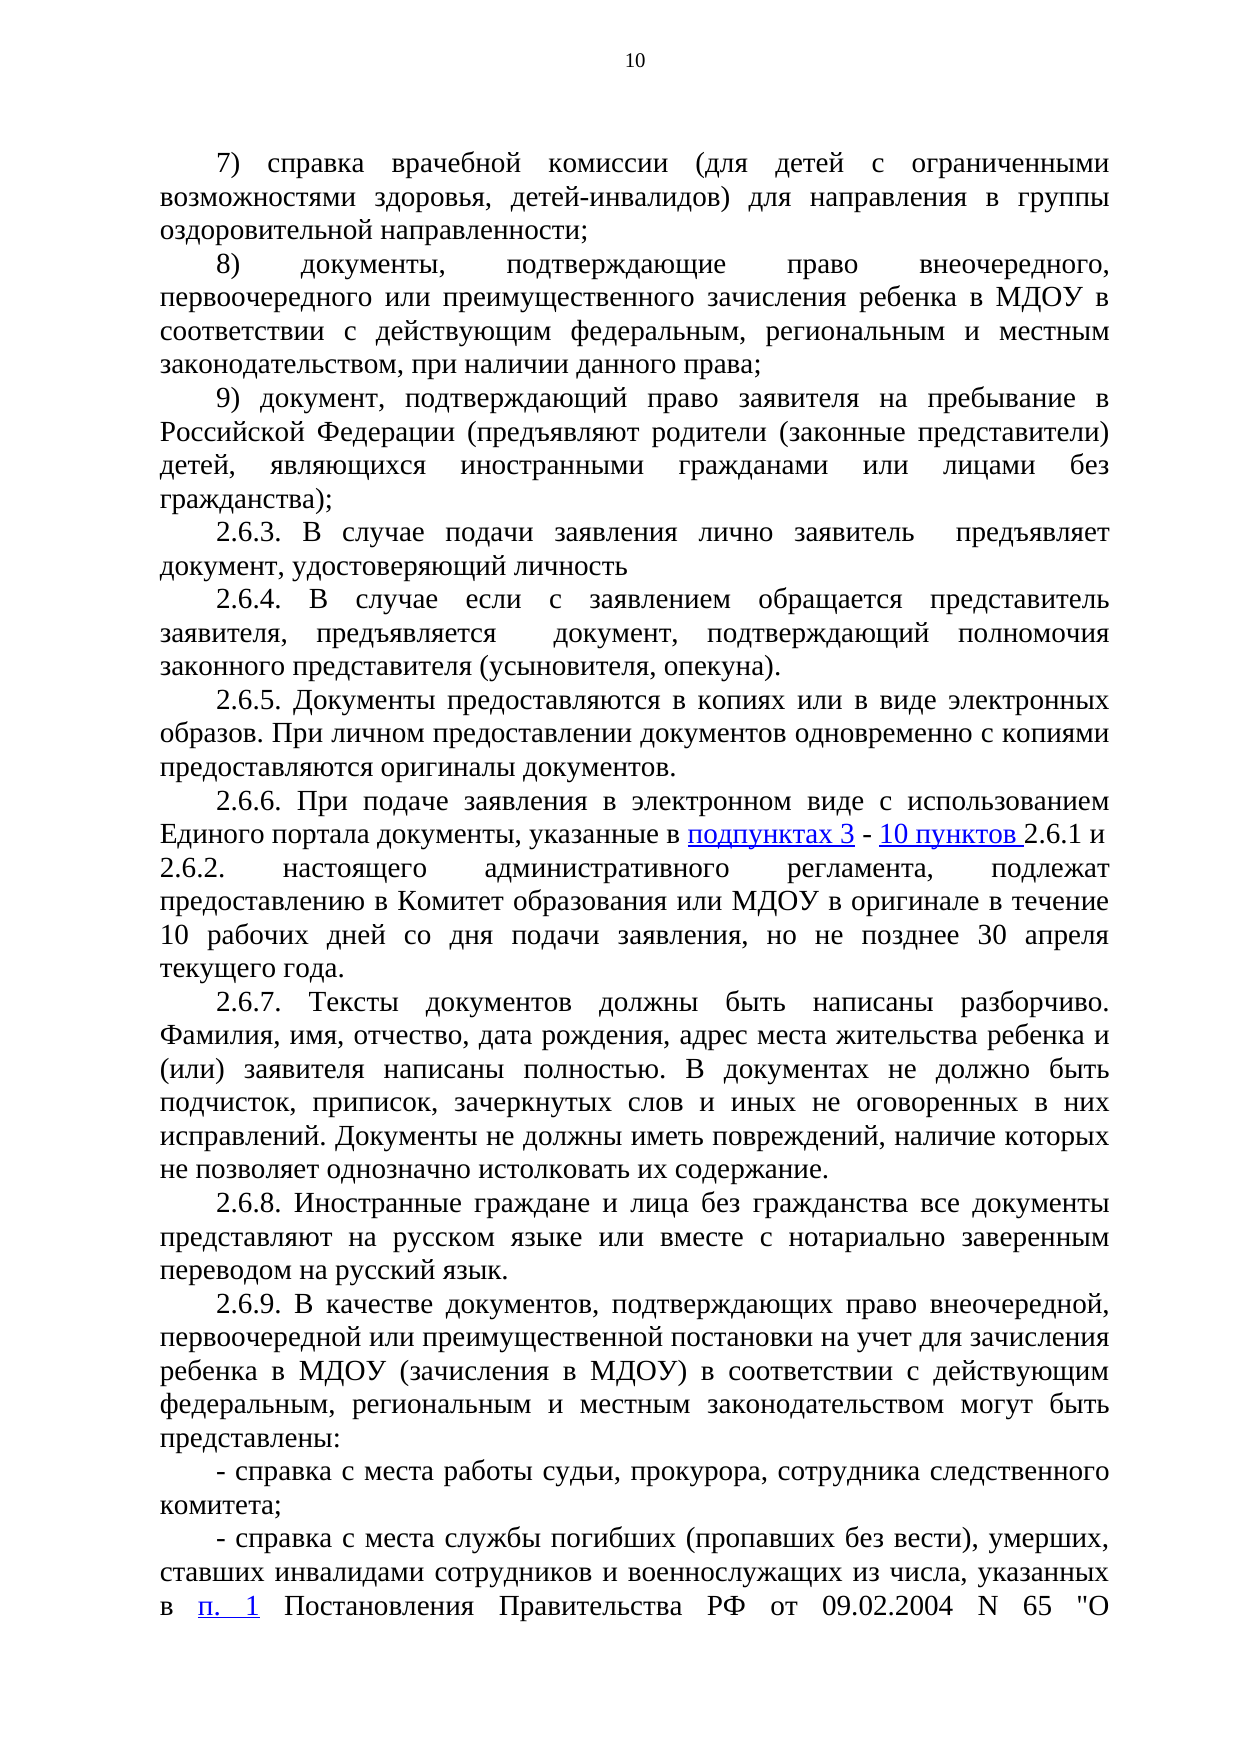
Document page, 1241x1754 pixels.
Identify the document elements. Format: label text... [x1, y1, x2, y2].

text 2.6.5. Документы предоставляются в копиях или в виде электронных образов. При личном предоставлении документов одновременно с копиями предоставляются оригиналы документов. [159, 682, 1110, 783]
text 2.6.7. Тексты документов должны быть написаны разборчиво. Фамилия, имя, отчество, дата рождения, адрес места жительства ребенка и (или) заявителя написаны полностью. В документах не должно быть подчисток, приписок, зачеркнутых слов и иных не оговоренных в них исправлений. Документы не должны иметь повреждений, наличие которых не позволяет однозначно истолковать их содержание. [159, 984, 1110, 1185]
text 2.6.8. Иностранные граждане и лица без гражданства все документы представляют на русском языке или вместе с нотариально заверенным переводом на русский язык. [159, 1185, 1110, 1286]
text 2.6.2. настоящего административного регламента, подлежат предоставлению в Комитет образования или МДОУ в оригинале в течение 10 рабочих дней со дня подачи заявления, но не позднее 30 апреля текущего года. [159, 850, 1110, 984]
text 2.6.6. При подаче заявления в электронном виде с использованием Единого портала документы, указанные в подпунктах 3 - 10 пунктов 2.6.1 и [159, 783, 1110, 850]
text 2.6.9. В качестве документов, подтверждающих право внеочередной, первоочередной или преимущественной постановки на учет для зачисления ребенка в МДОУ (зачисления в МДОУ) в соответствии с действующим федеральным, региональным и местным законодательством могут быть представлены: [159, 1286, 1110, 1453]
text 7) справка врачебной комиссии (для детей с ограниченными возможностями здоровья, детей-инвалидов) для направления в группы оздоровительной направленности; [159, 145, 1110, 246]
text 2.6.4. В случае если с заявлением обращается представитель заявителя, предъявляется документ, подтверждающий полномочия законного представителя (усыновителя, опекуна). [159, 581, 1110, 682]
text - справка с места работы судьи, прокурора, сотрудника следственного комитета; [159, 1453, 1110, 1521]
text 9) документ, подтверждающий право заявителя на пребывание в Российской Федерации (предъявляют родители (законные представители) детей, являющихся иностранными гражданами или лицами без гражданства); [159, 380, 1110, 514]
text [159, 1521, 1110, 1621]
text 8) документы, подтверждающие право внеочередного, первоочередного или преимущественного зачисления ребенка в МДОУ в соответствии с действующим федеральным, региональным и местным законодательством, при наличии данного права; [159, 246, 1110, 380]
text 2.6.3. В случае подачи заявления лично заявитель предъявляет документ, удостоверяющий личность [159, 514, 1110, 581]
